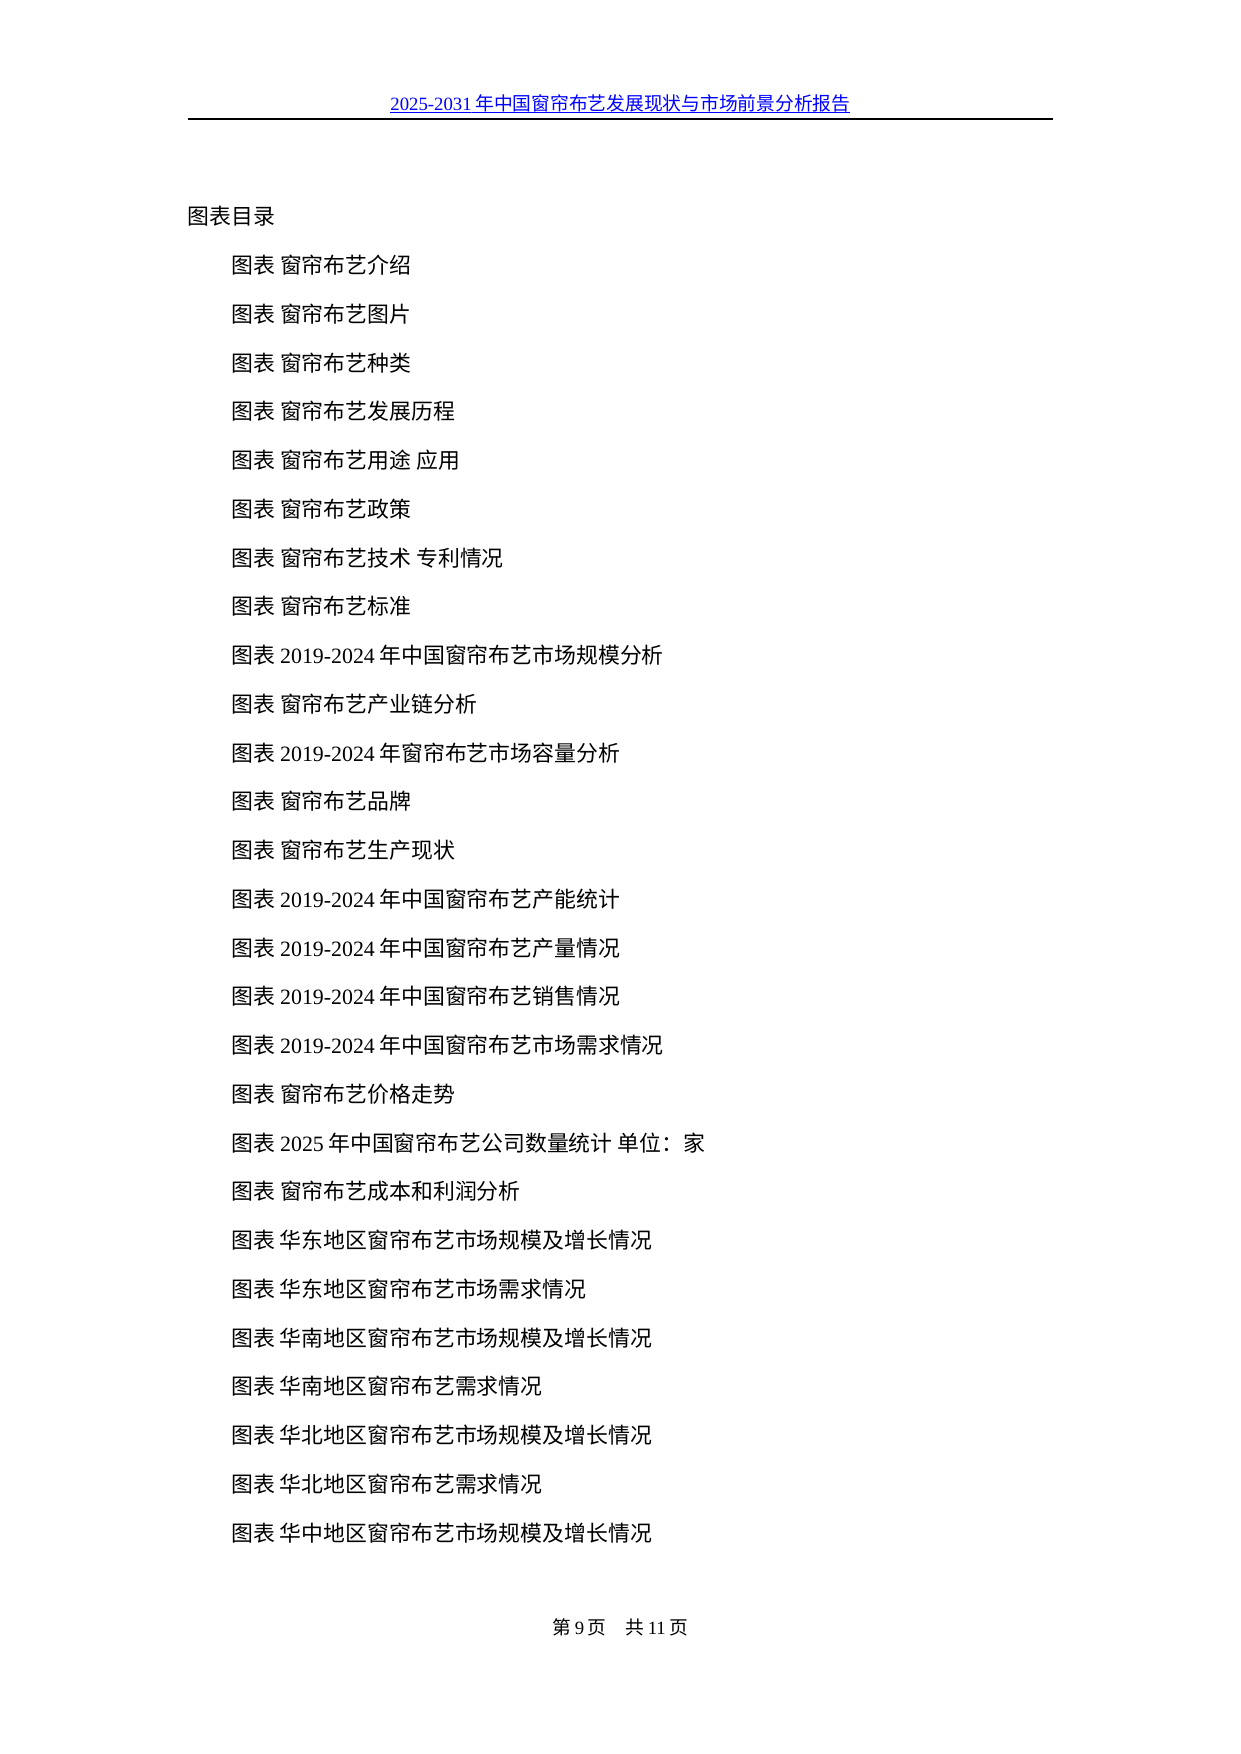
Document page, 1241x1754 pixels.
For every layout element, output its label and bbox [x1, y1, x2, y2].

text [187, 150, 1053, 1548]
